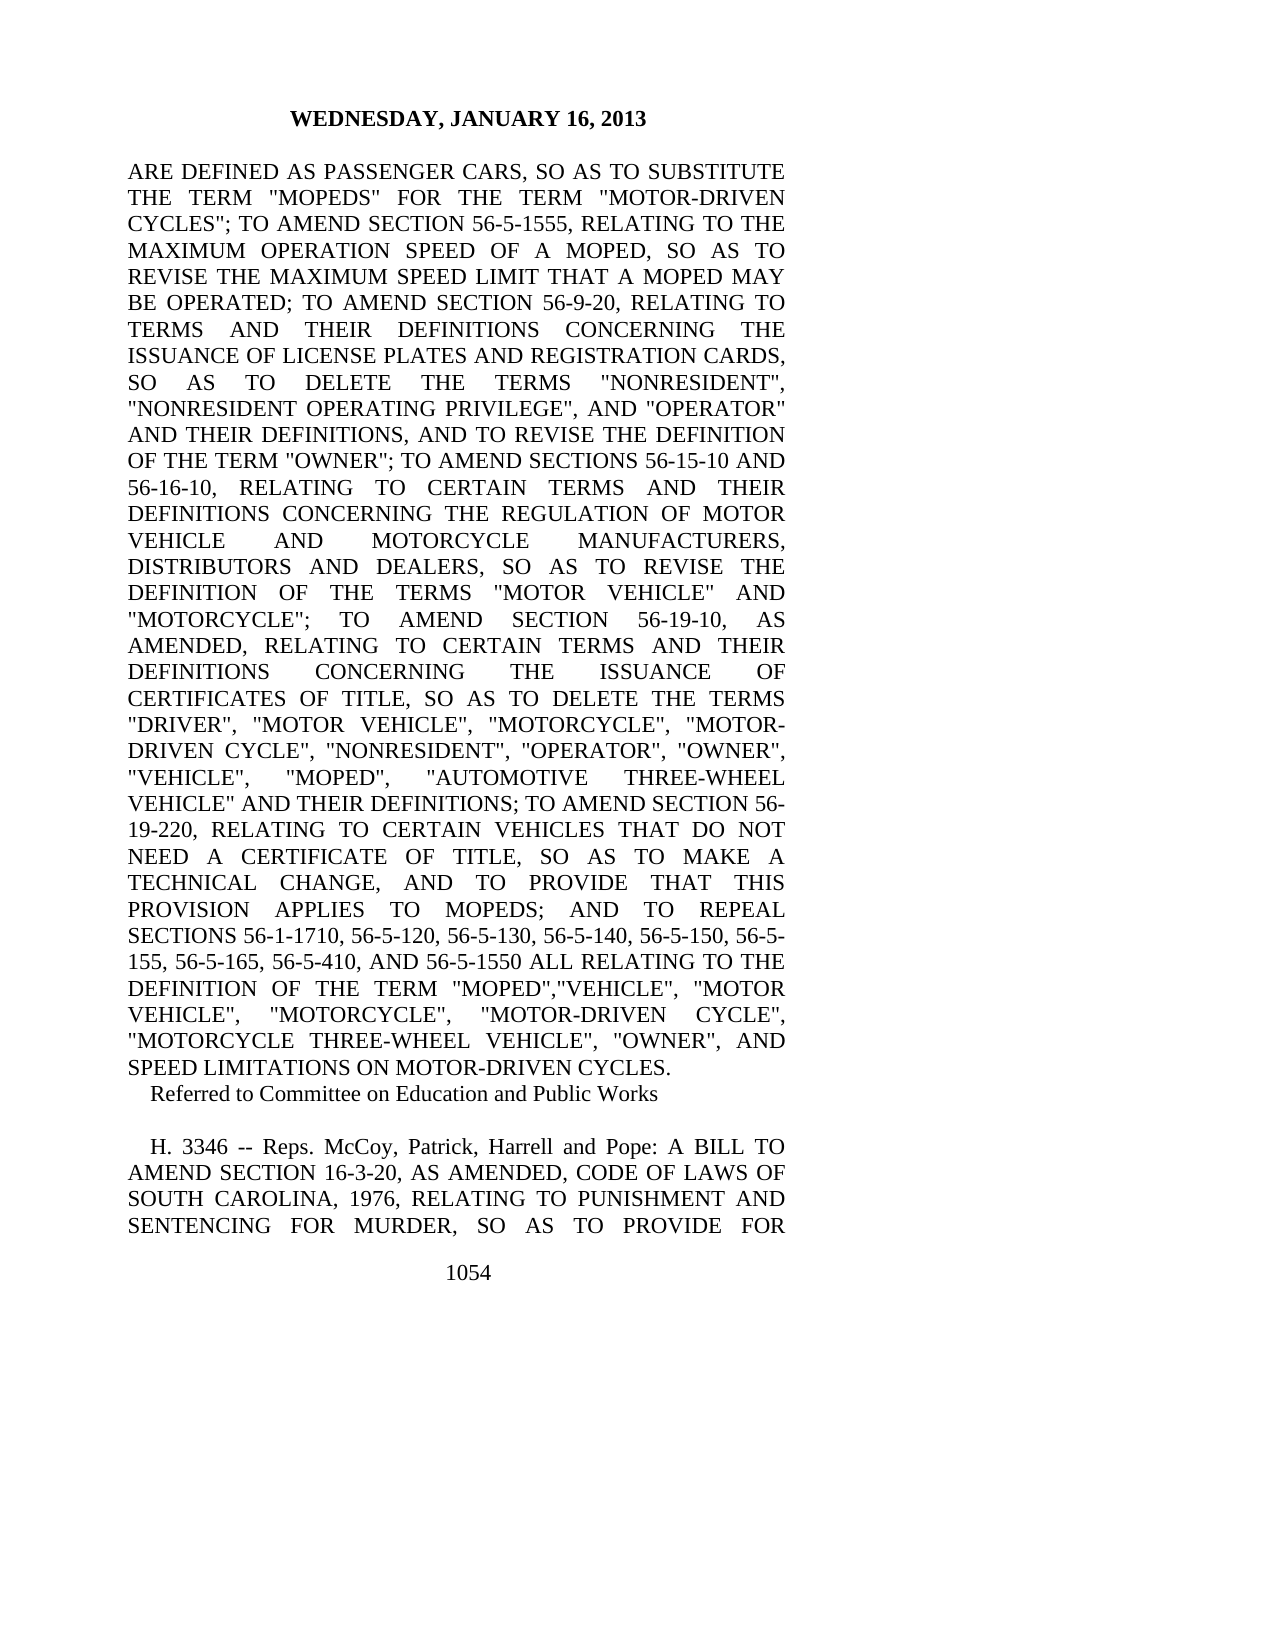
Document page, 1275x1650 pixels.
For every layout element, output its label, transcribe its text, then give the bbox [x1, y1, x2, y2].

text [127, 1133, 786, 1238]
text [127, 158, 786, 1080]
text Referred to Committee on Education and Public Works [127, 1080, 786, 1106]
